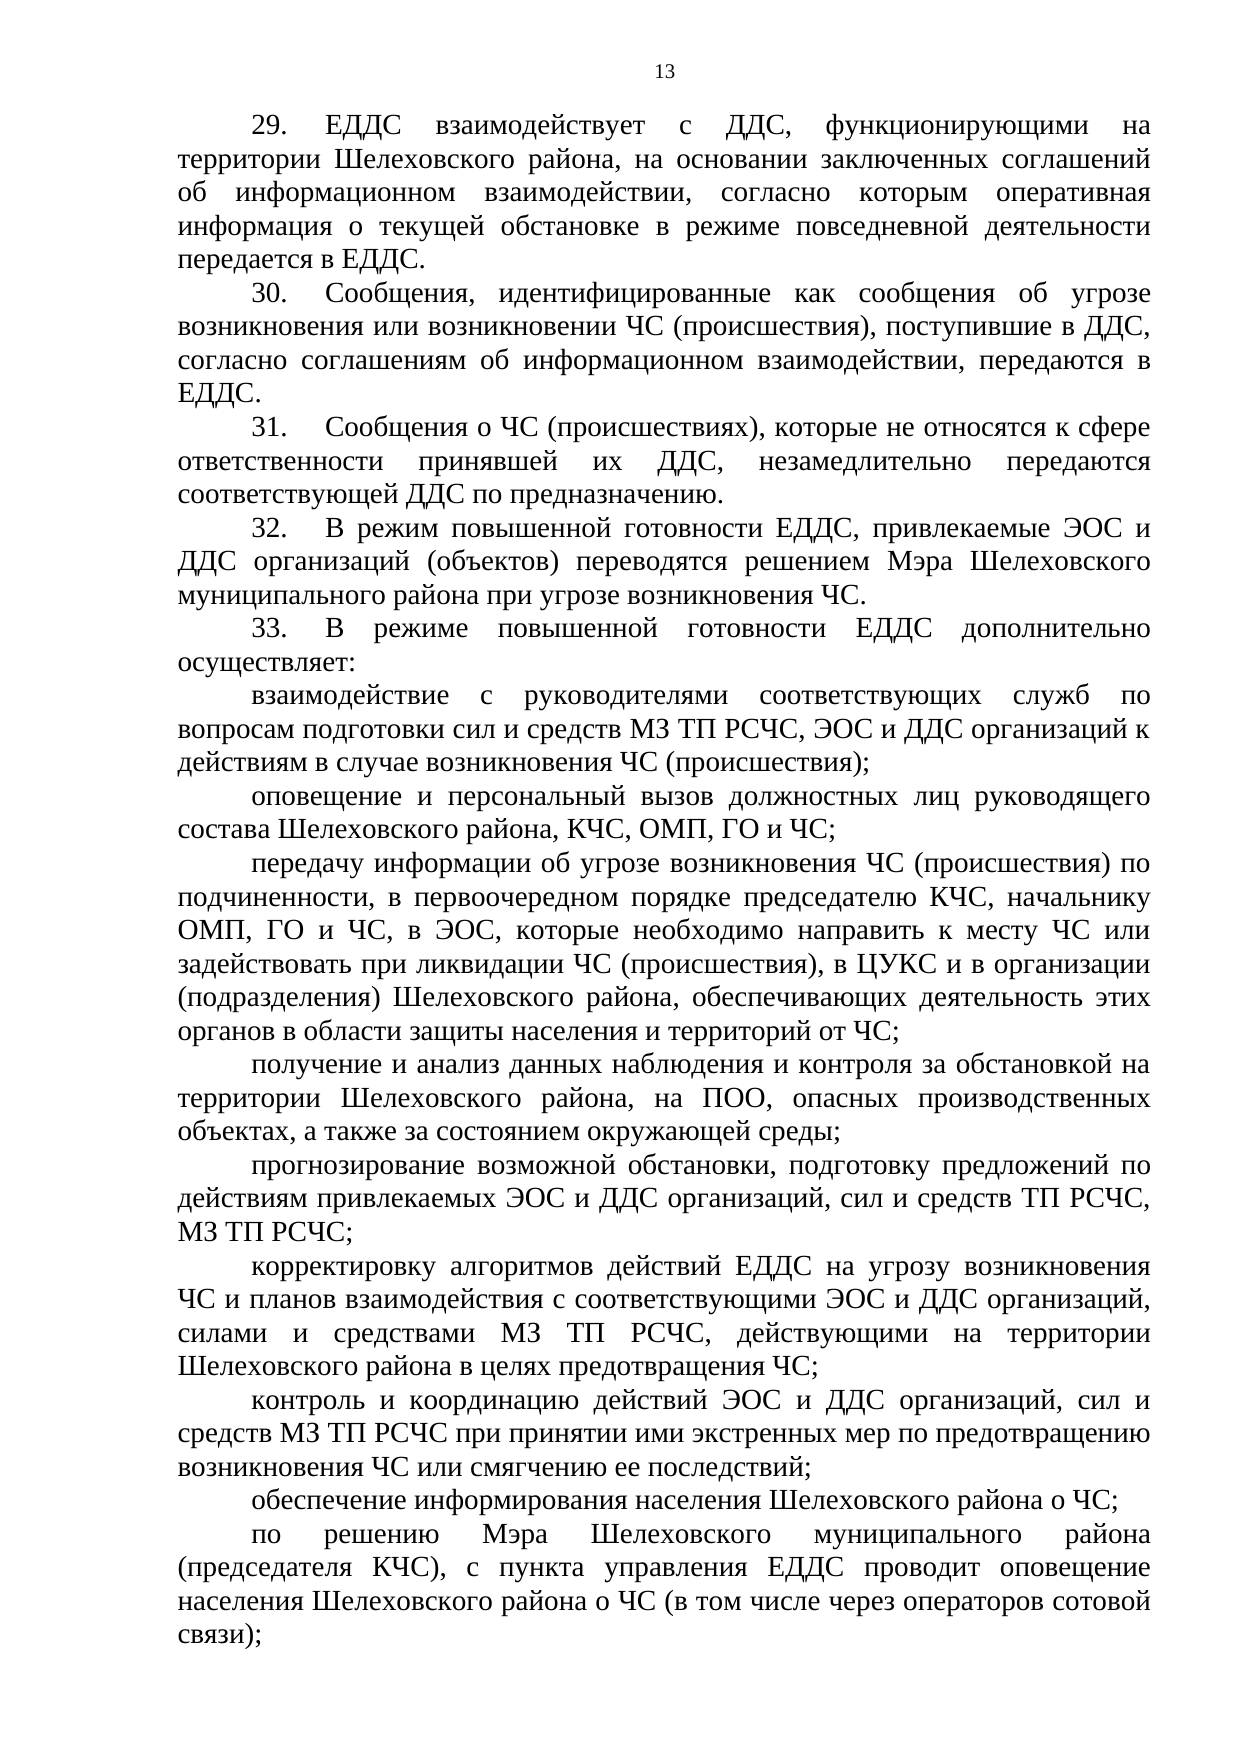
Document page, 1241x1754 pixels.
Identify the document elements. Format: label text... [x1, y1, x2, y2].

text получение и анализ данных наблюдения и контроля за обстановкой на территории Шелеховского района, на ПОО, опасных производственных объектах, а также за состоянием окружающей среды; [177, 1046, 1152, 1147]
text контроль и координацию действий ЭОС и ДДС организаций, сил и средств МЗ ТП РСЧС при принятии ими экстренных мер по предотвращению возникновения ЧС или смягчению ее последствий; [177, 1382, 1152, 1482]
text корректировку алгоритмов действий ЕДДС на угрозу возникновения ЧС и планов взаимодействия с соответствующими ЭОС и ДДС организаций, силами и средствами МЗ ТП РСЧС, действующими на территории Шелеховского района в целях предотвращения ЧС; [177, 1248, 1152, 1382]
text взаимодействие с руководителями соответствующих служб по вопросам подготовки сил и средств МЗ ТП РСЧС, ЭОС и ДДС организаций к действиям в случае возникновения ЧС (происшествия); [177, 677, 1152, 778]
list В режиме повышенной готовности ЕДДС дополнительно осуществляет: [177, 610, 1152, 677]
text прогнозирование возможной обстановки, подготовку предложений по действиям привлекаемых ЭОС и ДДС организаций, сил и средств ТП РСЧС, МЗ ТП РСЧС; [177, 1147, 1152, 1248]
list Сообщения о ЧС (происшествиях), которые не относятся к сфере ответственности принявшей их ДДС, незамедлительно передаются соответствующей ДДС по предназначению. [177, 409, 1152, 510]
text обеспечение информирования населения Шелеховского района о ЧС; [177, 1482, 1152, 1516]
list ЕДДС взаимодействует с ДДС, функционирующими на территории Шелеховского района, на основании заключенных соглашений об информационном взаимодействии, согласно которым оперативная информация о текущей обстановке в режиме повседневной деятельности передается в ЕДДС. [177, 107, 1152, 275]
text передачу информации об угрозе возникновения ЧС (происшествия) по подчиненности, в первоочередном порядке председателю КЧС, начальнику ОМП, ГО и ЧС, в ЭОС, которые необходимо направить к месту ЧС или задействовать при ликвидации ЧС (происшествия), в ЦУКС и в организации (подразделения) Шелеховского района, обеспечивающих деятельность этих органов в области защиты населения и территорий от ЧС; [177, 845, 1152, 1046]
text по решению Мэра Шелеховского муниципального района (председателя КЧС), с пункта управления ЕДДС проводит оповещение населения Шелеховского района о ЧС (в том числе через операторов сотовой связи); [177, 1516, 1152, 1650]
list В режим повышенной готовности ЕДДС, привлекаемые ЭОС и ДДС организаций (объектов) переводятся решением Мэра Шелеховского муниципального района при угрозе возникновения ЧС. [177, 510, 1152, 610]
list Сообщения, идентифицированные как сообщения об угрозе возникновения или возникновении ЧС (происшествия), поступившие в ДДС, согласно соглашениям об информационном взаимодействии, передаются в ЕДДС. [177, 275, 1152, 409]
text оповещение и персональный вызов должностных лиц руководящего состава Шелеховского района, КЧС, ОМП, ГО и ЧС; [177, 778, 1152, 845]
